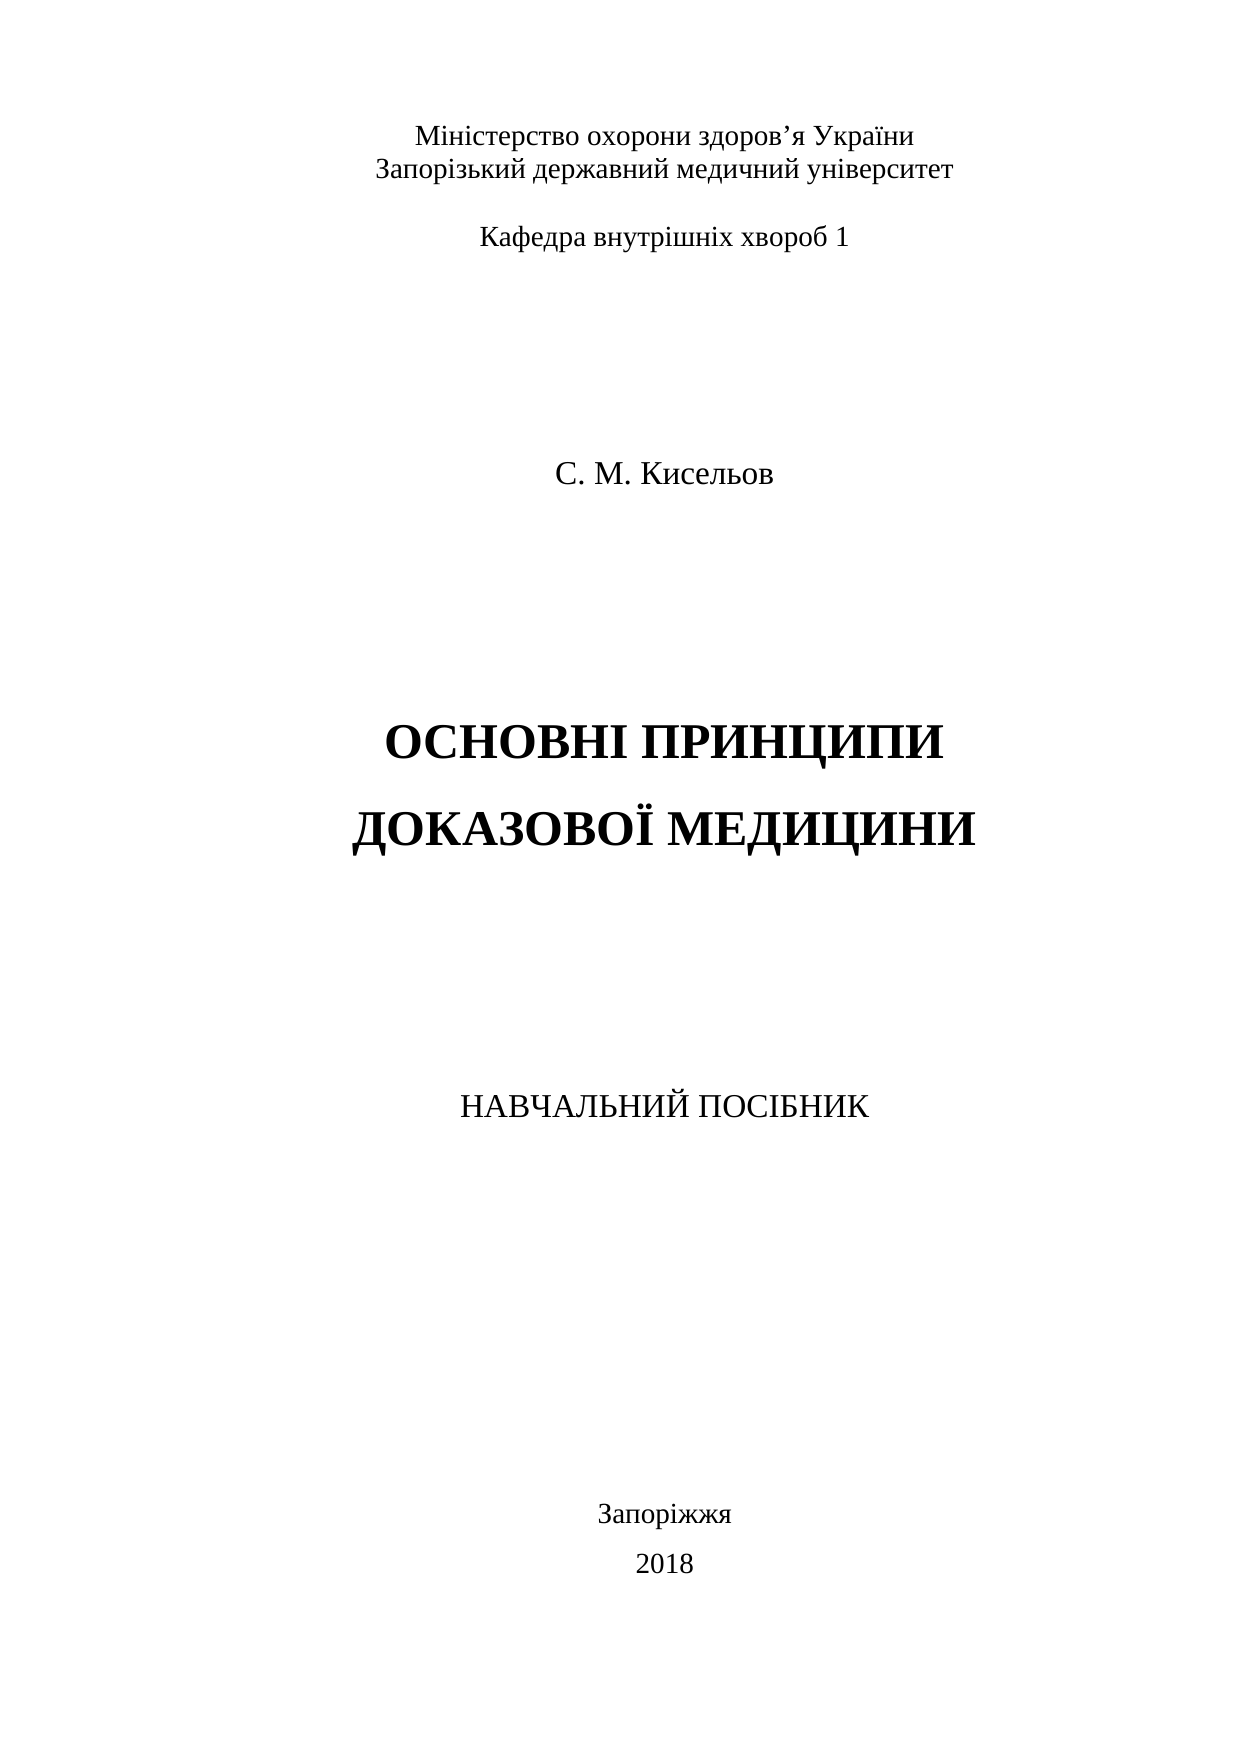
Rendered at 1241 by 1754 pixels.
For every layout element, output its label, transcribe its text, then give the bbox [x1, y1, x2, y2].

text 2018 [177, 1546, 1152, 1579]
text Кафедра внутрішніх хвороб 1 [177, 219, 1152, 252]
text Запорізький державний медичний університет [177, 152, 1152, 185]
text ДОКАЗОВОЇ МЕДИЦИНИ [177, 798, 1152, 856]
text ОСНОВНІ ПРИНЦИПИ [177, 712, 1152, 770]
text С. М. Кисельов [177, 453, 1152, 492]
text НАВЧАЛЬНИЙ ПОСІБНИК [177, 1086, 1152, 1124]
text Запоріжжя [177, 1496, 1152, 1529]
text Міністерство охорони здоров’я України [177, 118, 1152, 152]
